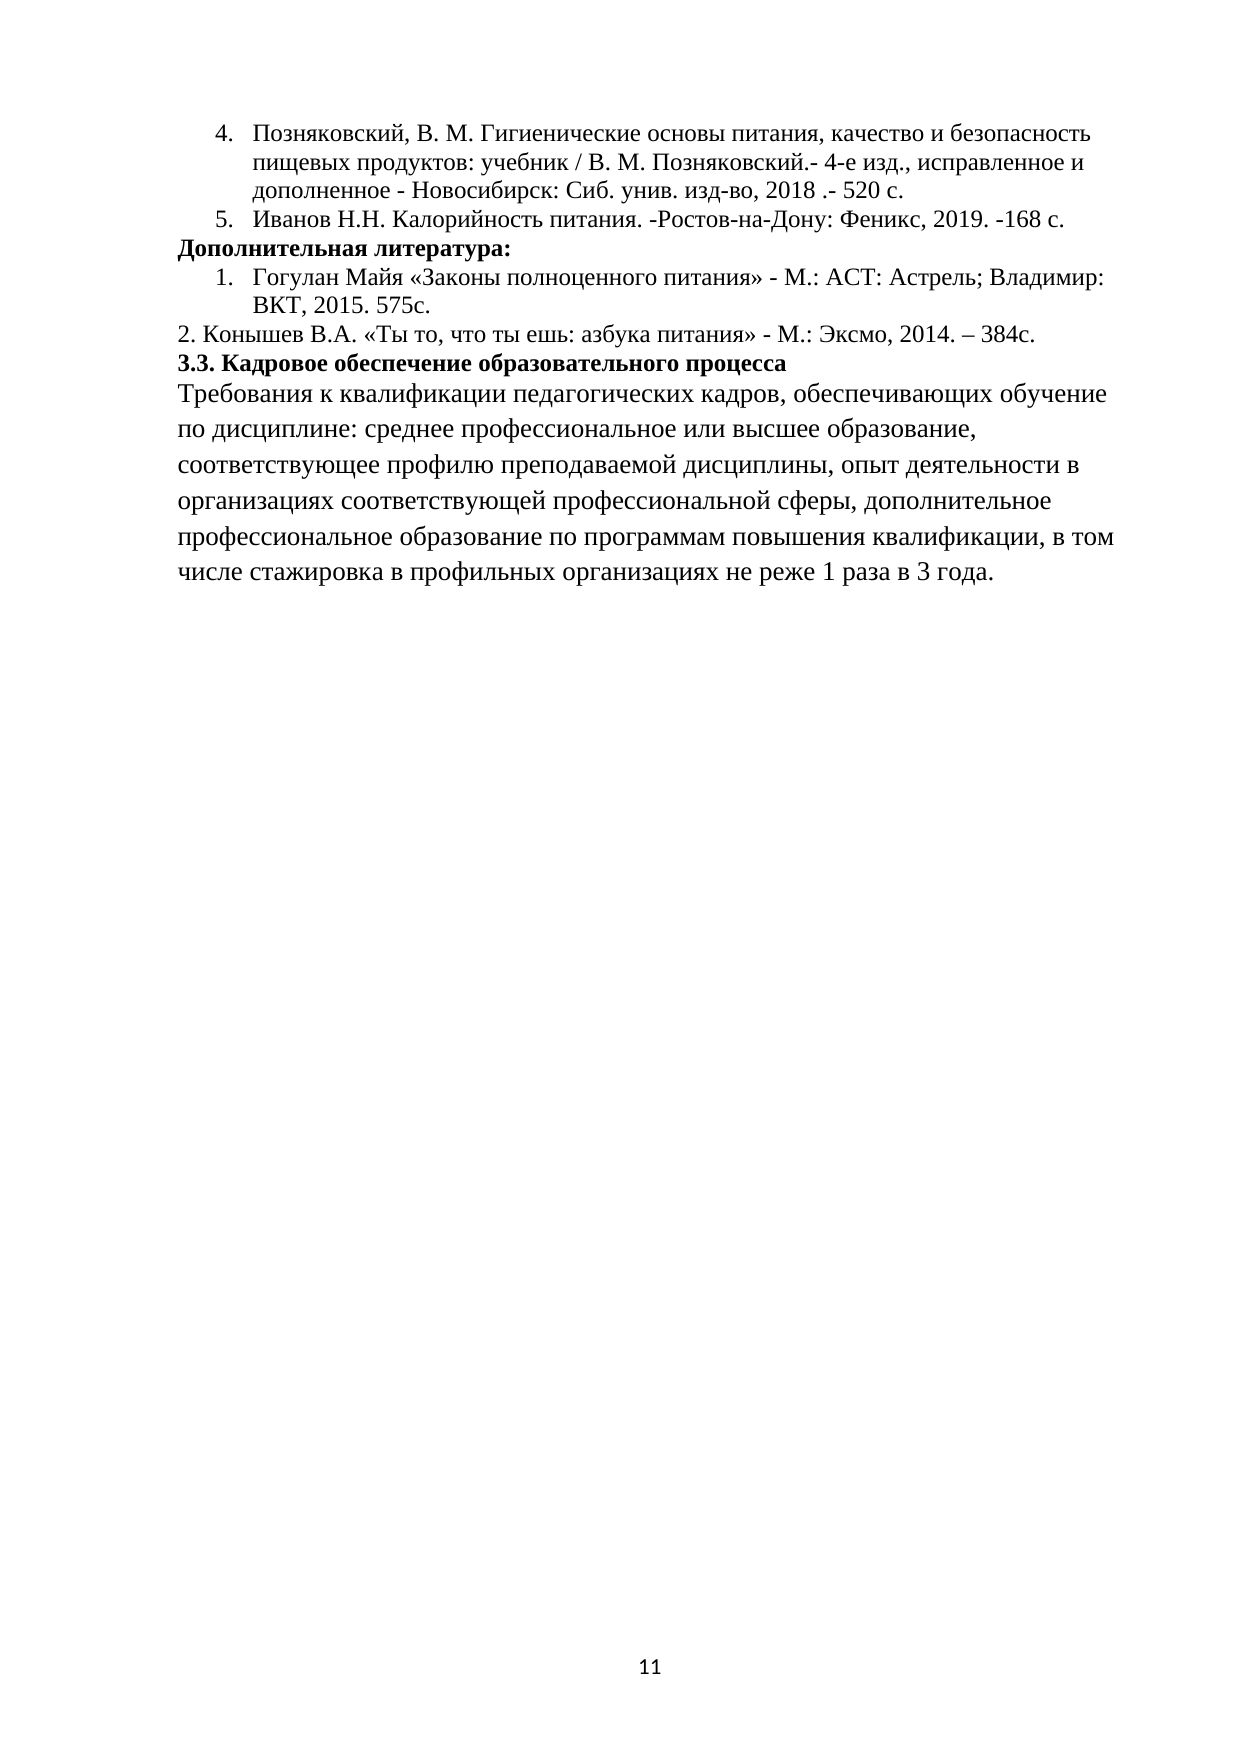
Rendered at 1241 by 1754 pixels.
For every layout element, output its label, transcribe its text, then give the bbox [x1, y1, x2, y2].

text 2. Конышев В.А. «Ты то, что ты ешь: азбука питания» - М.: Эксмо, 2014. – 384с. [177, 319, 1122, 348]
text 3.3. Кадровое обеспечение образовательного процесса [177, 348, 1122, 377]
text Дополнительная литература: [177, 233, 1122, 262]
list Иванов Н.Н. Калорийность питания. -Ростов-на-Дону: Феникс, 2019. -168 с. [215, 204, 1122, 233]
list Позняковский, В. М. Гигиенические основы питания, качество и безопасность пищевых продуктов: учебник / В. М. Позняковский.- 4-е изд., исправленное и дополненное - Новосибирск: Сиб. унив. изд-во, 2018 .- 520 с. [215, 118, 1122, 204]
text Требования к квалификации педагогических кадров, обеспечивающих обучение по дисциплине: среднее профессиональное или высшее образование, соответствующее профилю преподаваемой дисциплины, опыт деятельности в организациях соответствующей профессиональной сферы, дополнительное профессиональное образование по программам повышения квалификации, в том числе стажировка в профильных организациях не реже 1 раза в 3 года. [177, 377, 1122, 587]
list Гогулан Майя «Законы полноценного питания» - М.: АСТ: Астрель; Владимир: ВКТ, 2015. 575с. [215, 262, 1122, 319]
